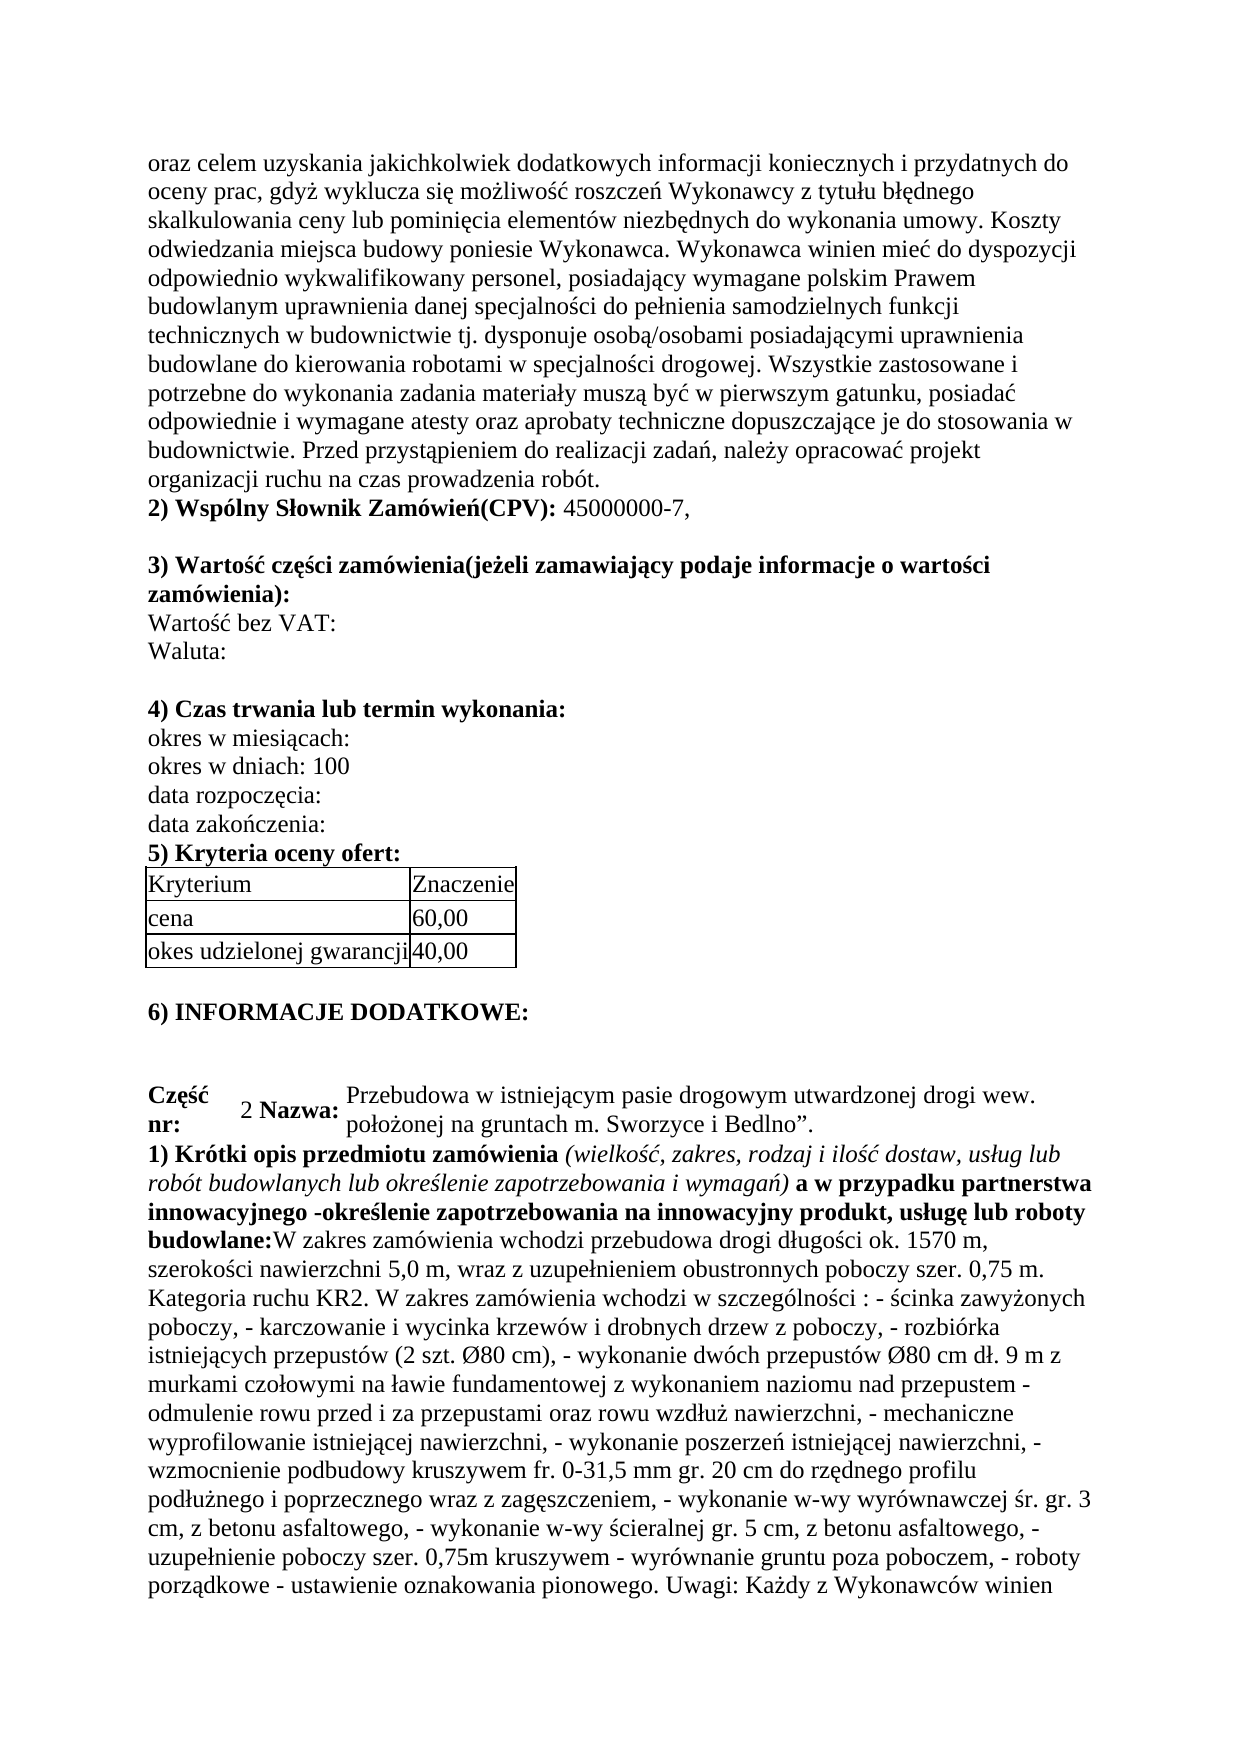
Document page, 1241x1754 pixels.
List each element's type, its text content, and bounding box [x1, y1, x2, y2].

table_header Nazwa: [258, 1079, 344, 1139]
table_header Przebudowa w istniejącym pasie drogowym utwardzonej drogi wew. położonej na gruntach m. Sworzyce i Bedlno”. [344, 1079, 1100, 1139]
table_cell okes udzielonej gwarancji [147, 935, 409, 967]
table_cell 40,00 [411, 935, 515, 967]
table_cell cena [147, 901, 409, 933]
table_header Część nr: [146, 1079, 239, 1139]
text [148, 148, 1093, 866]
table_header Kryterium [147, 868, 409, 900]
text 6) INFORMACJE DODATKOWE: [148, 968, 1093, 1054]
table_header Znaczenie [411, 868, 515, 900]
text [148, 1139, 1093, 1599]
table_cell 60,00 [411, 901, 515, 933]
table_header 2 [239, 1079, 257, 1139]
